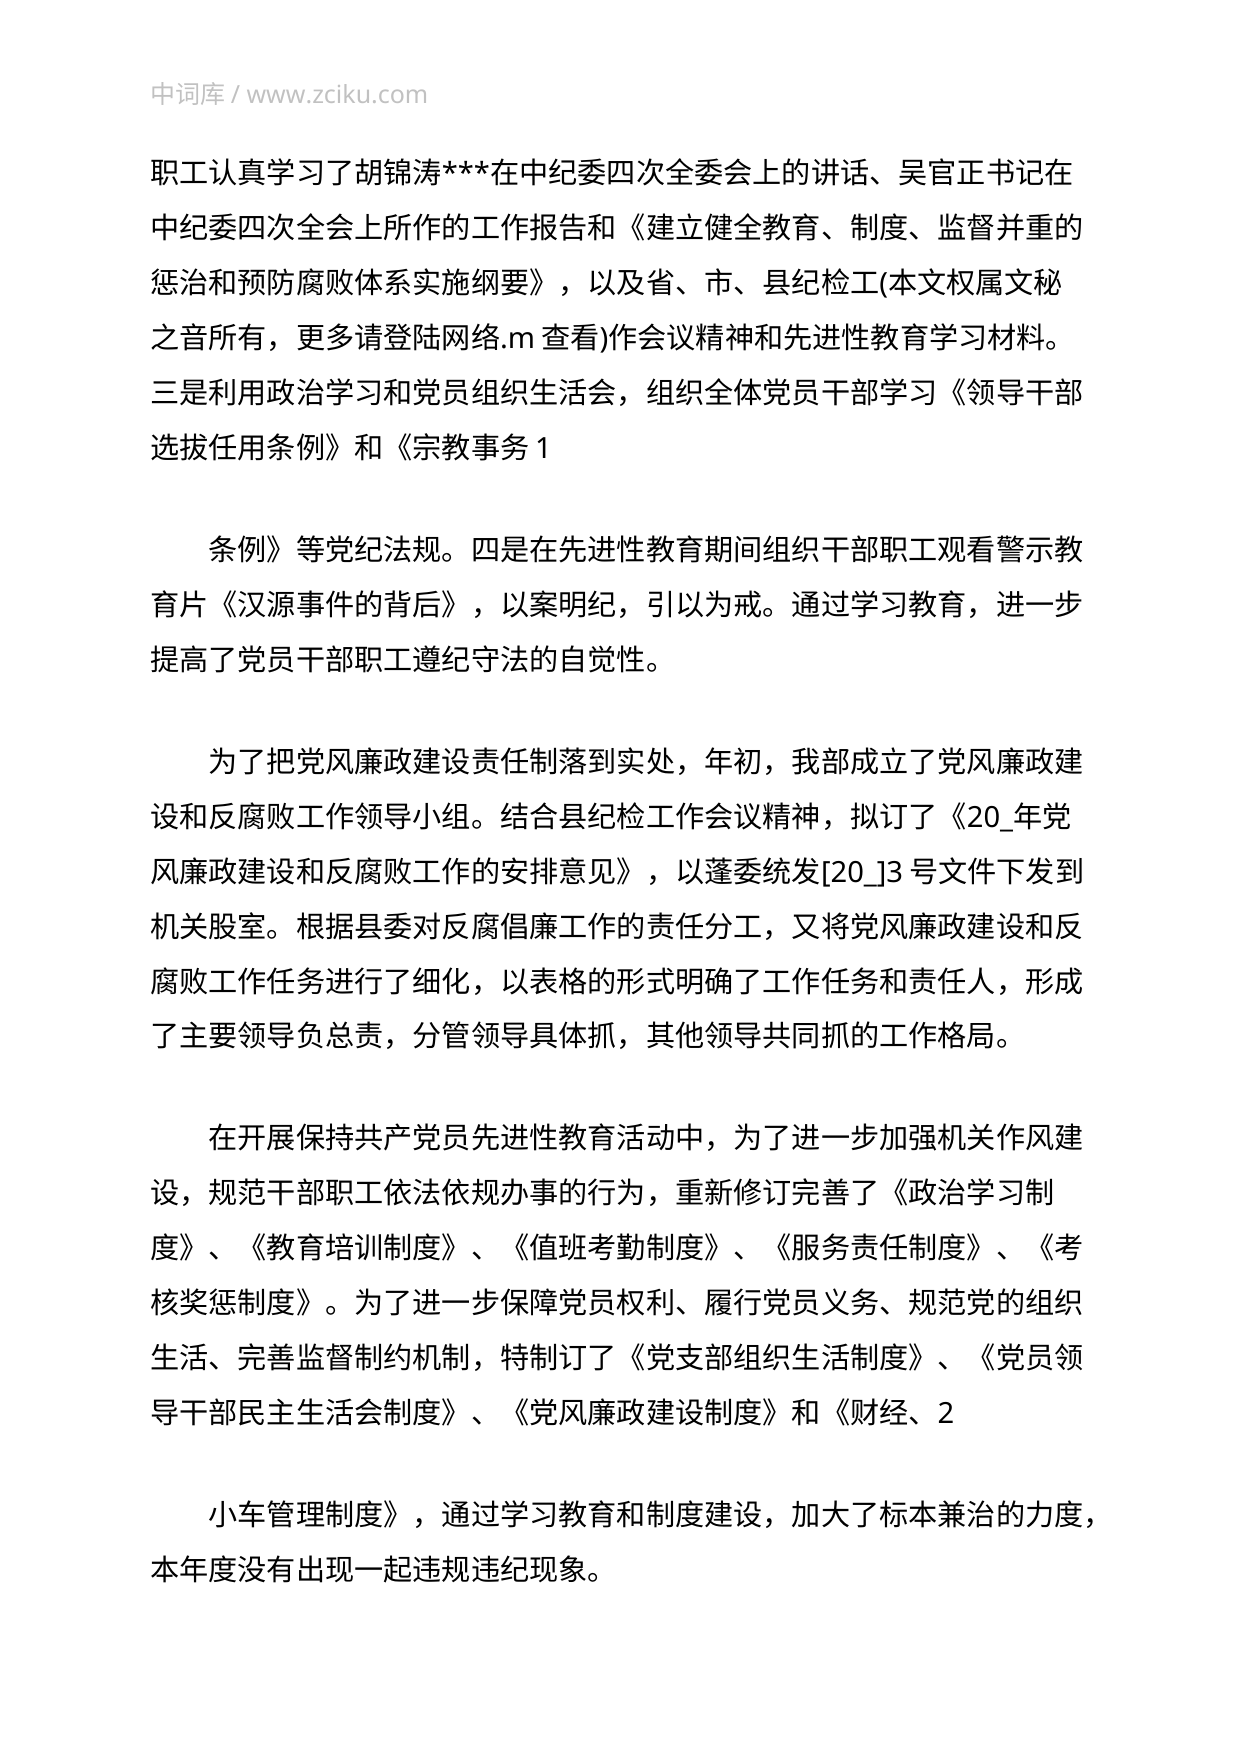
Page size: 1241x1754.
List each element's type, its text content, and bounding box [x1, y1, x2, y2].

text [150, 150, 1090, 467]
text 在开展保持共产党员先进性教育活动中，为了进一步加强机关作风建设，规范干部职工依法依规办事的行为，重新修订完善了《政治学习制度》、《教育培训制度》、《值班考勤制度》、《服务责任制度》、《考核奖惩制度》。为了进一步保障党员权利、履行党员义务、规范党的组织生活、完善监督制约机制，特制订了《党支部组织生活制度》、《党员领导干部民主生活会制度》、《党风廉政建设制度》和《财经、2 [150, 1115, 1090, 1432]
text 为了把党风廉政建设责任制落到实处，年初，我部成立了党风廉政建设和反腐败工作领导小组。结合县纪检工作会议精神，拟订了《20_年党风廉政建设和反腐败工作的安排意见》，以蓬委统发[20_]3号文件下发到机关股室。根据县委对反腐倡廉工作的责任分工，又将党风廉政建设和反腐败工作任务进行了细化，以表格的形式明确了工作任务和责任人，形成了主要领导负总责，分管领导具体抓，其他领导共同抓的工作格局。 [150, 738, 1090, 1055]
text 条例》等党纪法规。四是在先进性教育期间组织干部职工观看警示教育片《汉源事件的背后》，以案明纪，引以为戒。通过学习教育，进一步提高了党员干部职工遵纪守法的自觉性。 [150, 527, 1090, 679]
text 小车管理制度》，通过学习教育和制度建设，加大了标本兼治的力度，本年度没有出现一起违规违纪现象。 [150, 1491, 1090, 1588]
